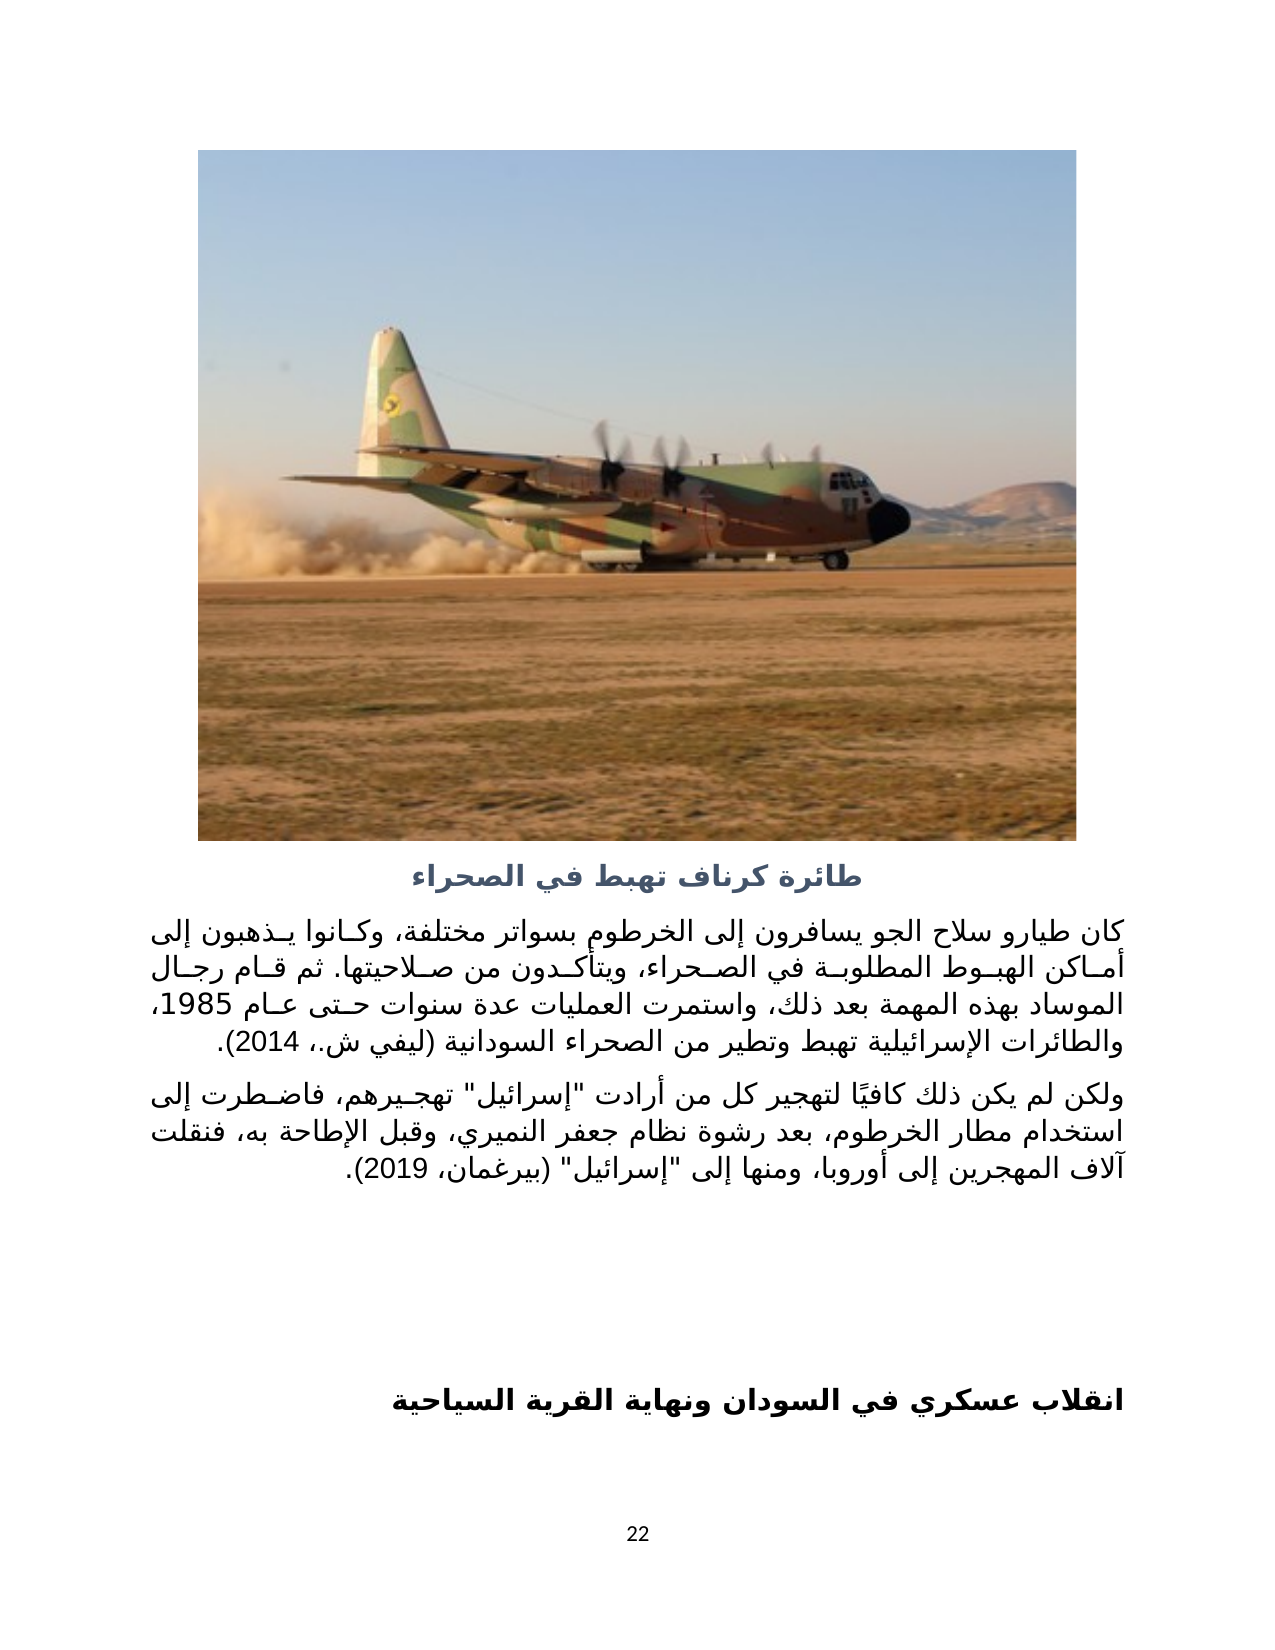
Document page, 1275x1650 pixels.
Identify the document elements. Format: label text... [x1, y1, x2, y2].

text انقلاب عسكري في السودان ونهاية القرية السياحية [150, 1383, 1125, 1417]
text كان طيارو سلاح الجو يسافرون إلى الخرطوم بسواتر مختلفة، وكانوا يذهبون إلى أماكن الهبوط المطلوبة في الصحراء، ويتأكدون من صلاحيتها. ثم قام رجال الموساد بهذه المهمة بعد ذلك، واستمرت العمليات عدة سنوات حتى عام 1985، والطائرات الإسرائيلية تهبط وتطير من الصحراء السودانية. [150, 914, 1125, 1058]
picture [198, 150, 1077, 841]
text طائرة كرناف تهبط في الصحراء [150, 859, 1125, 893]
text ولكن لم يكن ذلك كافيًا لتهجير كل من أرادت "إسرائيل" تهجيرهم، فاضطرت إلى استخدام مطار الخرطوم، بعد رشوة نظام جعفر النميري، وقبل الإطاحة به، فنقلت آلاف المهجرين إلى أوروبا، ومنها إلى "إسرائيل". [150, 1078, 1125, 1185]
